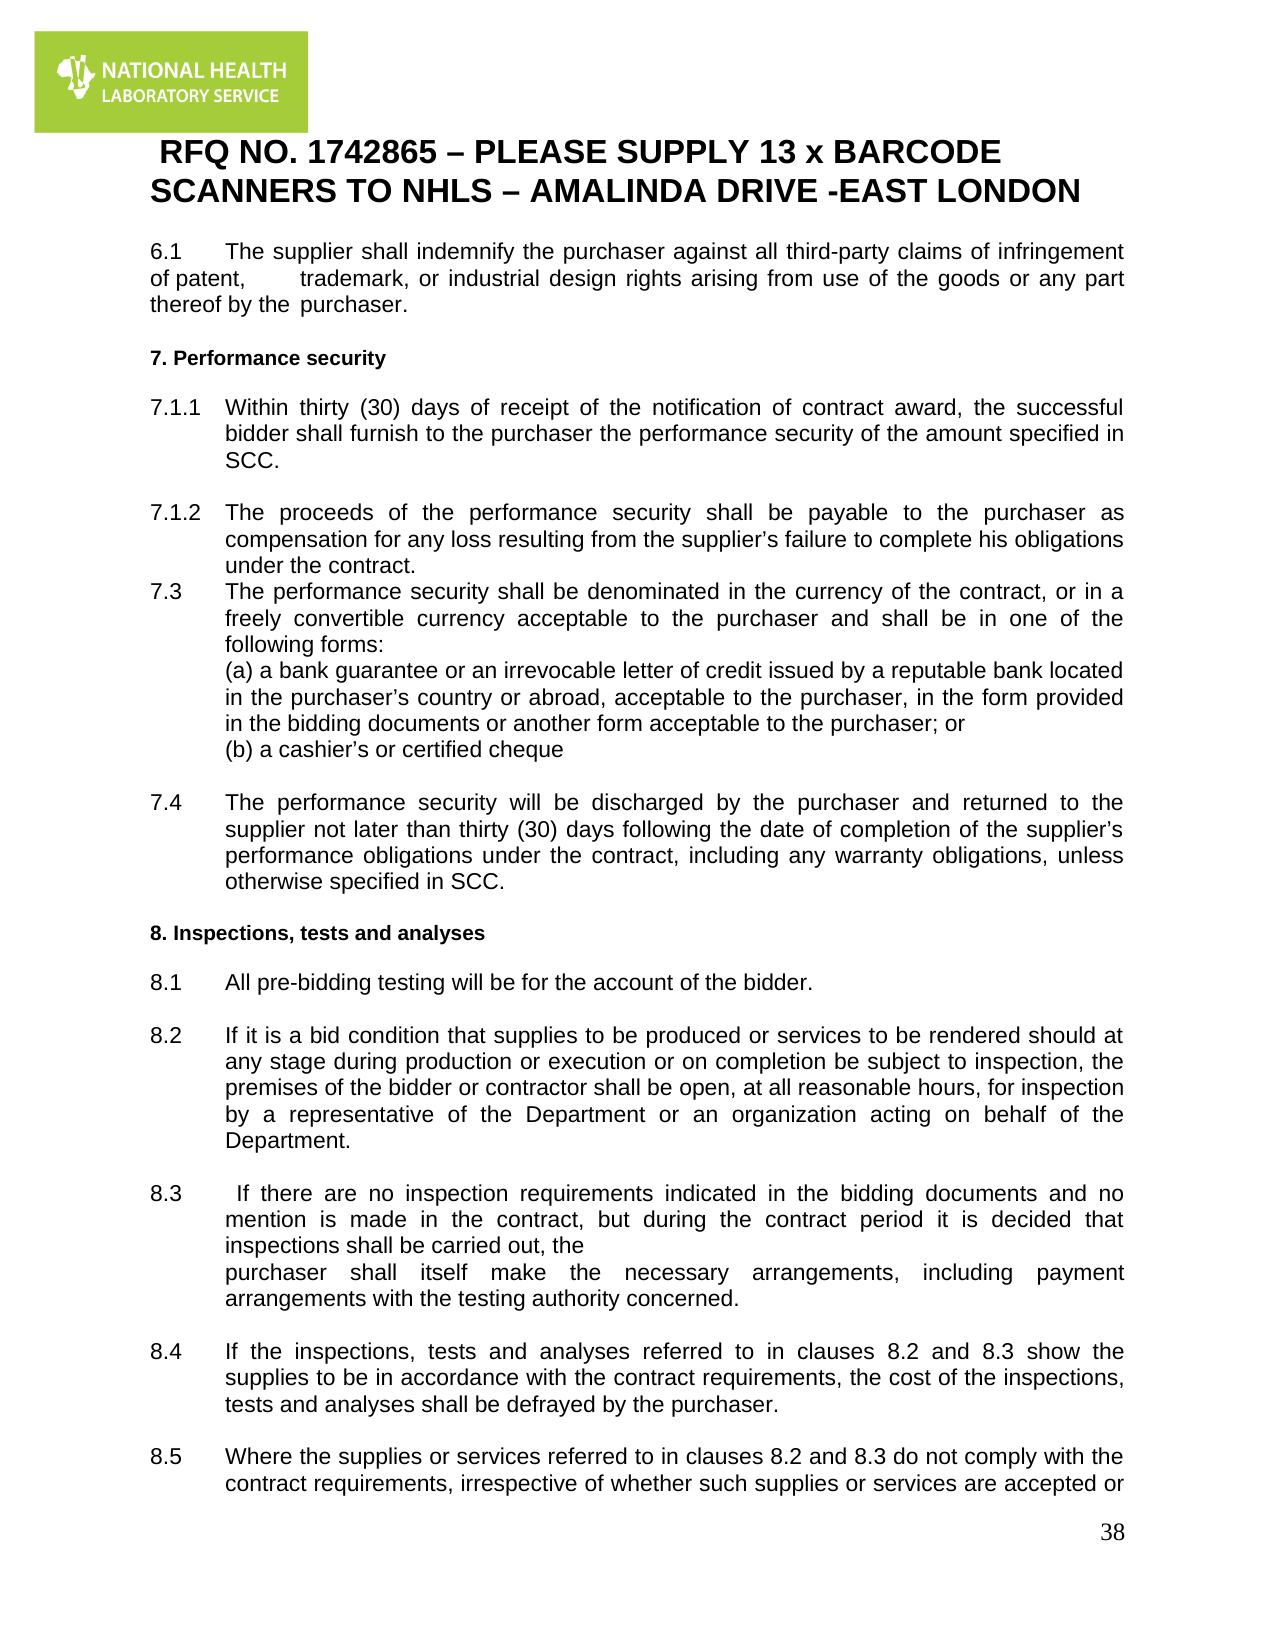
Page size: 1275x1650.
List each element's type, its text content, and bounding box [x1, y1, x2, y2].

text 8.3 If there are no inspection requirements indicated in the bidding documents and no mention is made in the contract, but during the contract period it is decided that inspections shall be carried out, the [150, 1180, 1125, 1259]
text purchaser shall itself make the necessary arrangements, including payment arrangements with the testing authority concerned. [225, 1259, 1125, 1311]
text (a) a bank guarantee or an irrevocable letter of credit issued by a reputable bank located in the purchaser’s country or abroad, acceptable to the purchaser, in the form provided in the bidding documents or another form acceptable to the purchaser; or [225, 657, 1125, 736]
text 7. Performance security [150, 346, 1125, 370]
text (b) a cashier’s or certified cheque [150, 736, 1125, 763]
text 6.1 The supplier shall indemnify the purchaser against all third-party claims of infringement of patent, trademark, or industrial design rights arising from use of the goods or any part thereof by the purchaser. [150, 238, 1125, 317]
list The proceeds of the performance security shall be payable to the purchaser as compensation for any loss resulting from the supplier’s failure to complete his obligations under the contract. [150, 499, 1125, 578]
picture [34, 31, 309, 133]
text 8. Inspections, tests and analyses [150, 921, 1125, 945]
text 7.3 The performance security shall be denominated in the currency of the contract, or in a freely convertible currency acceptable to the purchaser and shall be in one of the following forms: [150, 578, 1125, 657]
text 8.2 If it is a bid condition that supplies to be produced or services to be rendered should at any stage during production or execution or on completion be subject to inspection, the premises of the bidder or contractor shall be open, at all reasonable hours, for inspection by a representative of the Department or an organization acting on behalf of the Department. [150, 1022, 1125, 1153]
text 7.4 The performance security will be discharged by the purchaser and returned to the supplier not later than thirty (30) days following the date of completion of the supplier’s performance obligations under the contract, including any warranty obligations, unless otherwise specified in SCC. [150, 789, 1125, 894]
text 8.4 If the inspections, tests and analyses referred to in clauses 8.2 and 8.3 show the supplies to be in accordance with the contract requirements, the cost of the inspections, tests and analyses shall be defrayed by the purchaser. [150, 1338, 1125, 1417]
list Within thirty (30) days of receipt of the notification of contract award, the successful bidder shall furnish to the purchaser the performance security of the amount specified in SCC. [150, 394, 1125, 473]
text 8.1 All pre-bidding testing will be for the account of the bidder. [150, 969, 1125, 995]
